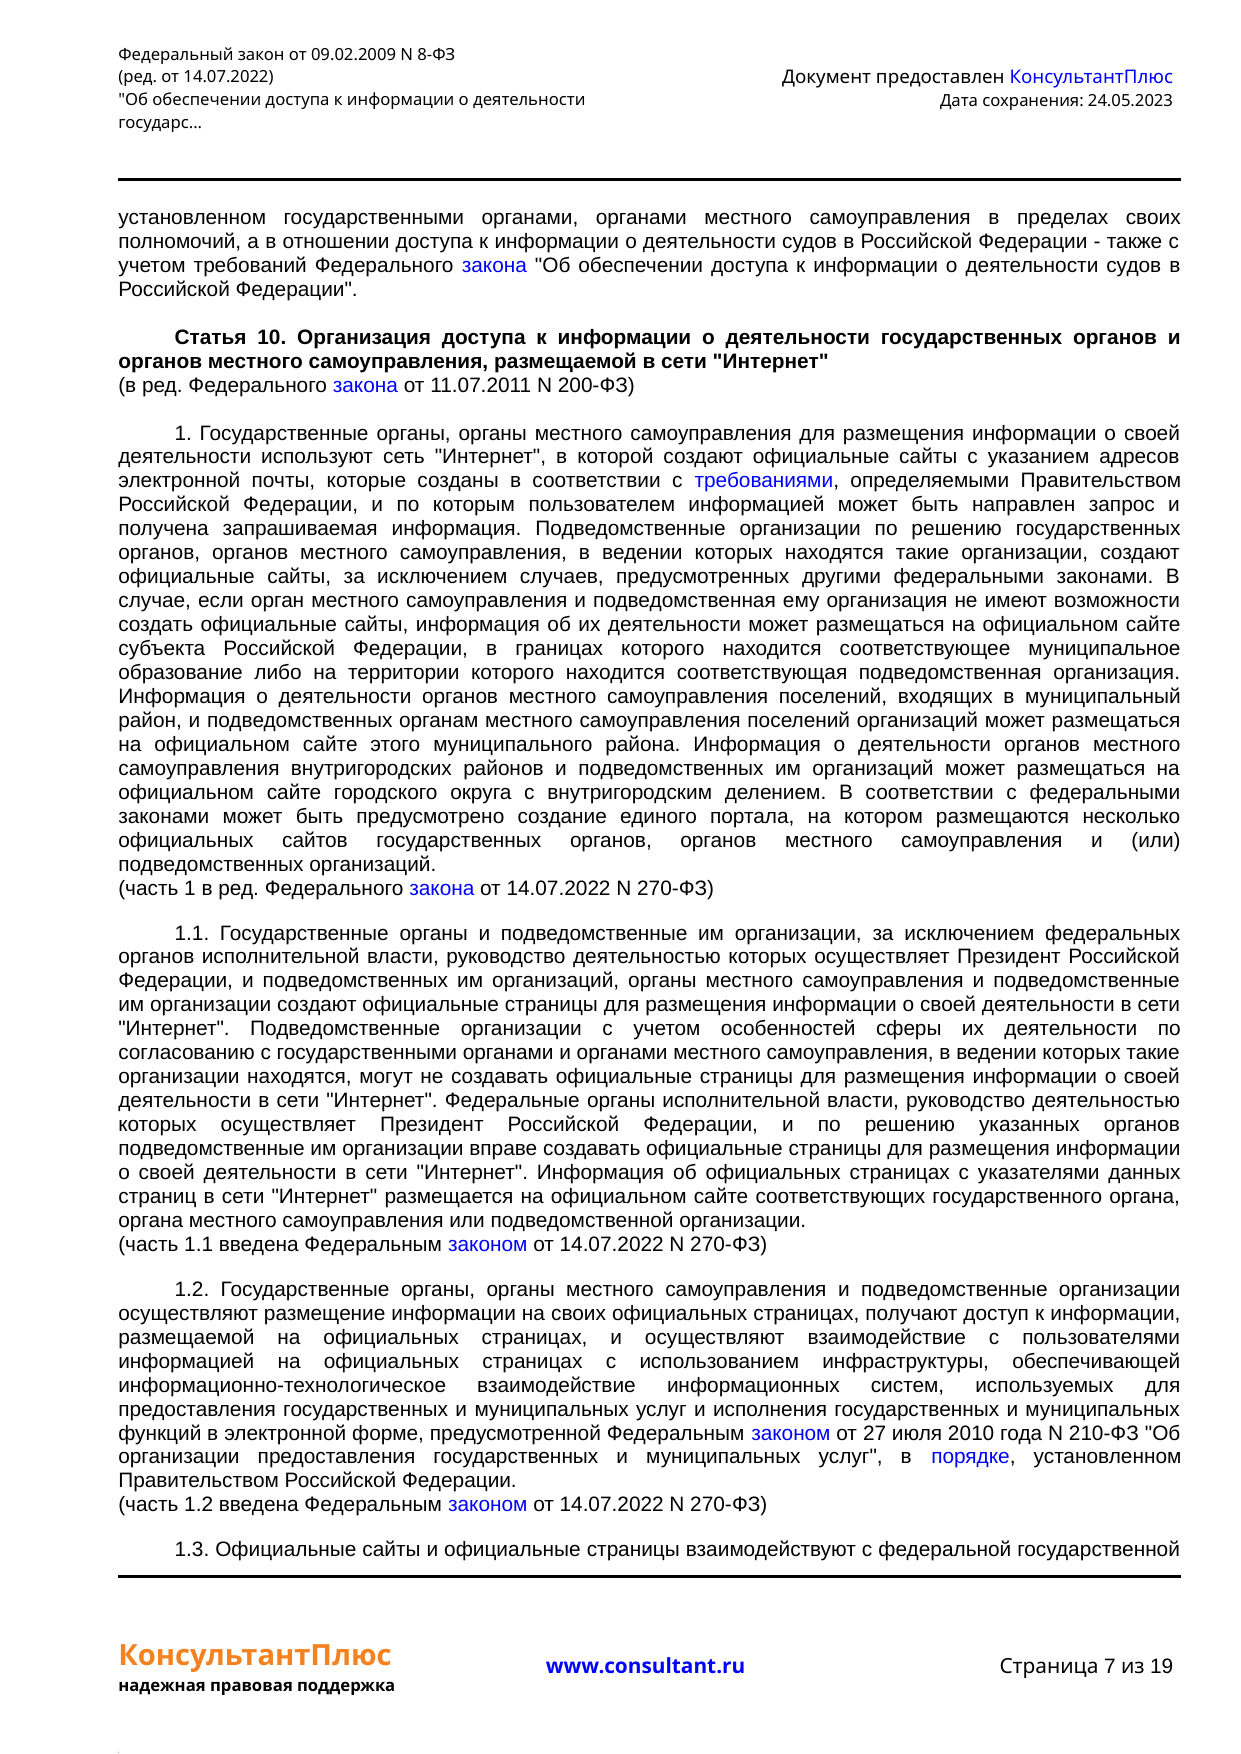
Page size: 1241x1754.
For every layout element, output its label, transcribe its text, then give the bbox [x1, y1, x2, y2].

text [118, 205, 1181, 301]
text (часть 1.1 введена Федеральным законом от 14.07.2022 N 270-ФЗ) [118, 1232, 1181, 1256]
text 1. Государственные органы, органы местного самоуправления для размещения информации о своей деятельности используют сеть "Интернет", в которой создают официальные сайты с указанием адресов электронной почты, которые созданы в соответствии с требованиями, определяемыми Правительством Российской Федерации, и по которым пользователем информацией может быть направлен запрос и получена запрашиваемая информация. Подведомственные организации по решению государственных органов, органов местного самоуправления, в ведении которых находятся такие организации, создают официальные сайты, за исключением случаев, предусмотренных другими федеральными законами. В случае, если орган местного самоуправления и подведомственная ему организация не имеют возможности создать официальные сайты, информация об их деятельности может размещаться на официальном сайте субъекта Российской Федерации, в границах которого находится соответствующее муниципальное образование либо на территории которого находится соответствующая подведомственная организация. Информация о деятельности органов местного самоуправления поселений, входящих в муниципальный район, и подведомственных органам местного самоуправления поселений организаций может размещаться на официальном сайте этого муниципального района. Информация о деятельности органов местного самоуправления внутригородских районов и подведомственных им организаций может размещаться на официальном сайте городского округа с внутригородским делением. В соответствии с федеральными законами может быть предусмотрено создание единого портала, на котором размещаются несколько официальных сайтов государственных органов, органов местного самоуправления и (или) подведомственных организаций. [118, 420, 1181, 876]
text (в ред. Федерального закона от 11.07.2011 N 200-ФЗ) [118, 372, 1181, 396]
text (часть 1 в ред. Федерального закона от 14.07.2022 N 270-ФЗ) [118, 876, 1181, 899]
text 1.1. Государственные органы и подведомственные им организации, за исключением федеральных органов исполнительной власти, руководство деятельностью которых осуществляет Президент Российской Федерации, и подведомственных им организаций, органы местного самоуправления и подведомственные им организации создают официальные страницы для размещения информации о своей деятельности в сети "Интернет". Подведомственные организации с учетом особенностей сферы их деятельности по согласованию с государственными органами и органами местного самоуправления, в ведении которых такие организации находятся, могут не создавать официальные страницы для размещения информации о своей деятельности в сети "Интернет". Федеральные органы исполнительной власти, руководство деятельностью которых осуществляет Президент Российской Федерации, и по решению указанных органов подведомственные им организации вправе создавать официальные страницы для размещения информации о своей деятельности в сети "Интернет". Информация об официальных страницах с указателями данных страниц в сети "Интернет" размещается на официальном сайте соответствующих государственного органа, органа местного самоуправления или подведомственной организации. [118, 920, 1181, 1232]
text 1.2. Государственные органы, органы местного самоуправления и подведомственные организации осуществляют размещение информации на своих официальных страницах, получают доступ к информации, размещаемой на официальных страницах, и осуществляют взаимодействие с пользователями информацией на официальных страницах с использованием инфраструктуры, обеспечивающей информационно-технологическое взаимодействие информационных систем, используемых для предоставления государственных и муниципальных услуг и исполнения государственных и муниципальных функций в электронной форме, предусмотренной Федеральным законом от 27 июля 2010 года N 210-ФЗ "Об организации предоставления государственных и муниципальных услуг", в порядке, установленном Правительством Российской Федерации. [118, 1277, 1181, 1492]
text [118, 1537, 1181, 1561]
text (часть 1.2 введена Федеральным законом от 14.07.2022 N 270-ФЗ) [118, 1492, 1181, 1516]
title Статья 10. Организация доступа к информации о деятельности государственных органов и органов местного самоуправления, размещаемой в сети "Интернет" [118, 324, 1181, 372]
